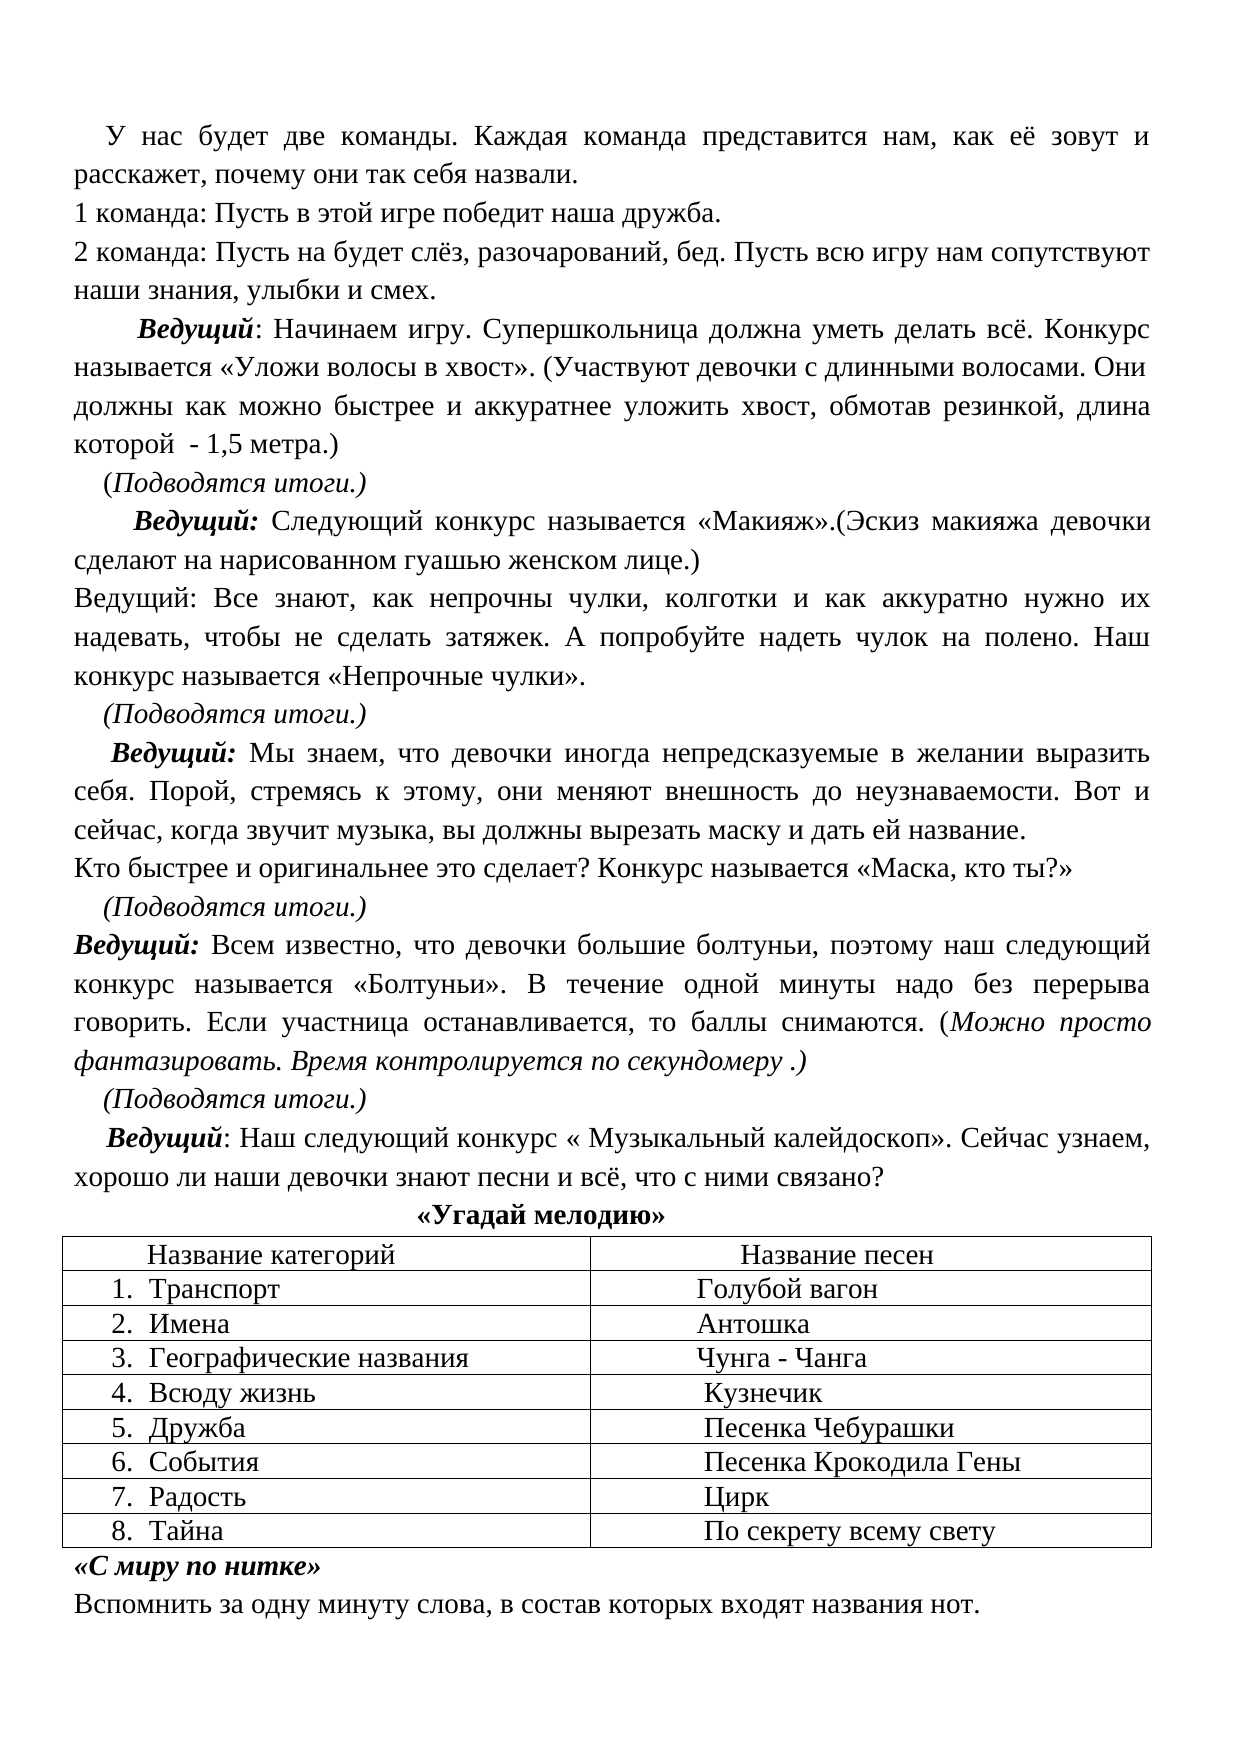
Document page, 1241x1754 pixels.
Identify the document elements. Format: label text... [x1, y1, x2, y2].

table_cell Транспорт [63, 1271, 590, 1305]
text 2 команда: Пусть на будет слёз, разочарований, бед. Пусть всю игру нам сопутствуют наши знания, улыбки и смех. [74, 234, 1152, 306]
text «С миру по нитке» [74, 1548, 1152, 1582]
text Ведущий: Всем известно, что девочки большие болтуньи, поэтому наш следующий конкурс называется «Болтуньи». В течение одной минуты надо без перерыва говорить. Если участница останавливается, то баллы снимаются. (Можно просто фантазировать. Время контролируется по секундомеру .) [74, 927, 1152, 1077]
table_cell По секрету всему свету [591, 1514, 1151, 1547]
table_cell Голубой вагон [591, 1271, 1151, 1305]
text «Угадай мелодию» [74, 1197, 1152, 1231]
table_cell Радость [63, 1479, 590, 1512]
table_cell Цирк [591, 1479, 1151, 1512]
table_header Название песен [591, 1237, 1151, 1270]
table_cell Песенка Крокодила Гены [591, 1444, 1151, 1478]
table_cell Кузнечик [591, 1375, 1151, 1409]
table_cell Тайна [63, 1514, 590, 1547]
text Ведущий: Все знают, как непрочны чулки, колготки и как аккуратно нужно их надевать, чтобы не сделать затяжек. А попробуйте надеть чулок на полено. Наш конкурс называется «Непрочные чулки». [74, 581, 1152, 691]
text (Подводятся итоги.) [74, 1082, 1152, 1115]
text Вспомнить за одну минуту слова, в состав которых входят названия нот. [74, 1587, 1152, 1620]
text Ведущий: Начинаем игру. Супершкольница должна уметь делать всё. Конкурс называется «Уложи волосы в хвост». (Участвуют девочки с длинными волосами. Они [74, 311, 1152, 383]
text (Подводятся итоги.) [74, 889, 1152, 922]
table_cell Имена [63, 1306, 590, 1339]
text У нас будет две команды. Каждая команда представится нам, как её зовут и расскажет, почему они так себя назвали. [74, 118, 1152, 190]
text Ведущий: Следующий конкурс называется «Макияж».(Эскиз макияжа девочки сделают на нарисованном гуашью женском лице.) [74, 503, 1152, 576]
table_cell События [63, 1444, 590, 1478]
text должны как можно быстрее и аккуратнее уложить хвост, обмотав резинкой, длина которой - 1,5 метра.) [74, 388, 1152, 460]
table_header Название категорий [63, 1237, 590, 1270]
table_cell Антошка [591, 1306, 1151, 1339]
text Ведущий: Наш следующий конкурс « Музыкальный калейдоскоп». Сейчас узнаем, хорошо ли наши девочки знают песни и всё, что с ними связано? [74, 1120, 1152, 1192]
table_cell Всюду жизнь [63, 1375, 590, 1409]
text (Подводятся итоги.) [74, 696, 1152, 730]
text Ведущий: Мы знаем, что девочки иногда непредсказуемые в желании выразить себя. Порой, стремясь к этому, они меняют внешность до неузнаваемости. Вот и сейчас, когда звучит музыка, вы должны вырезать маску и дать ей название. [74, 735, 1152, 845]
text 1 команда: Пусть в этой игре победит наша дружба. [74, 195, 1152, 229]
table_cell Чунга - Чанга [591, 1341, 1151, 1374]
text Кто быстрее и оригинальнее это сделает? Конкурс называется «Маска, кто ты?» [74, 850, 1152, 884]
table_cell Географические названия [63, 1341, 590, 1374]
table_cell Дружба [63, 1410, 590, 1443]
table_cell Песенка Чебурашки [591, 1410, 1151, 1443]
text (Подводятся итоги.) [74, 465, 1152, 498]
